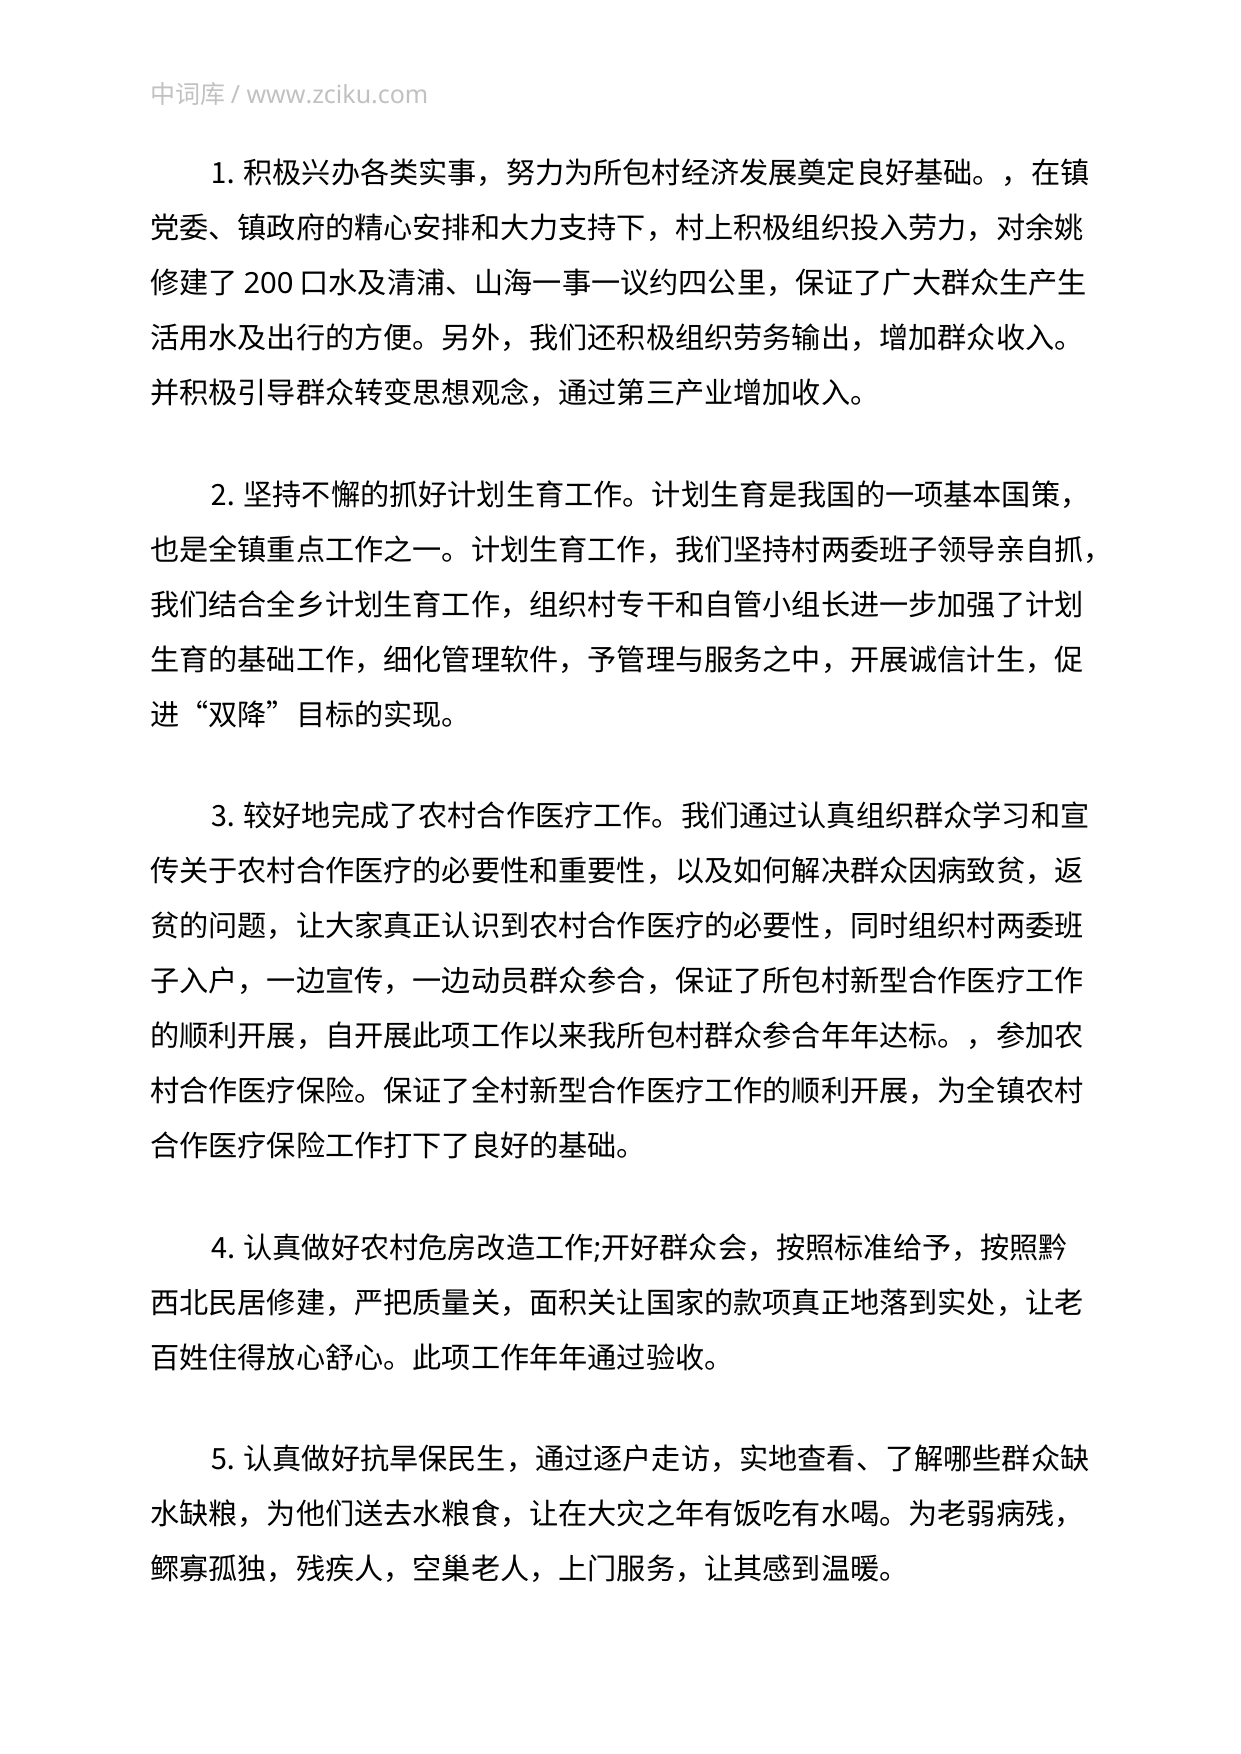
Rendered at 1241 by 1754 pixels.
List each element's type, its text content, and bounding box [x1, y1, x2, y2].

text ⒌认真做好抗旱保民生，通过逐户走访，实地查看、了解哪些群众缺水缺粮，为他们送去水粮食，让在大灾之年有饭吃有水喝。为老弱病残，鳏寡孤独，残疾人，空巢老人，上门服务，让其感到温暖。 [150, 1436, 1090, 1588]
text ⒊较好地完成了农村合作医疗工作。我们通过认真组织群众学习和宣传关于农村合作医疗的必要性和重要性，以及如何解决群众因病致贫，返贫的问题，让大家真正认识到农村合作医疗的必要性，同时组织村两委班子入户，一边宣传，一边动员群众参合，保证了所包村新型合作医疗工作的顺利开展，自开展此项工作以来我所包村群众参合年年达标。，参加农村合作医疗保险。保证了全村新型合作医疗工作的顺利开展，为全镇农村合作医疗保险工作打下了良好的基础。 [150, 793, 1090, 1165]
text ⒈积极兴办各类实事，努力为所包村经济发展奠定良好基础。，在镇党委、镇政府的精心安排和大力支持下，村上积极组织投入劳力，对余姚修建了200口水及清浦、山海一事一议约四公里，保证了广大群众生产生活用水及出行的方便。另外，我们还积极组织劳务输出，增加群众收入。并积极引导群众转变思想观念，通过第三产业增加收入。 [150, 150, 1090, 412]
text ⒋认真做好农村危房改造工作;开好群众会，按照标准给予，按照黔西北民居修建，严把质量关，面积关让国家的款项真正地落到实处，让老百姓住得放心舒心。此项工作年年通过验收。 [150, 1224, 1090, 1376]
text ⒉坚持不懈的抓好计划生育工作。计划生育是我国的一项基本国策，也是全镇重点工作之一。计划生育工作，我们坚持村两委班子领导亲自抓，我们结合全乡计划生育工作，组织村专干和自管小组长进一步加强了计划生育的基础工作，细化管理软件，予管理与服务之中，开展诚信计生，促进“双降”目标的实现。 [150, 472, 1090, 733]
